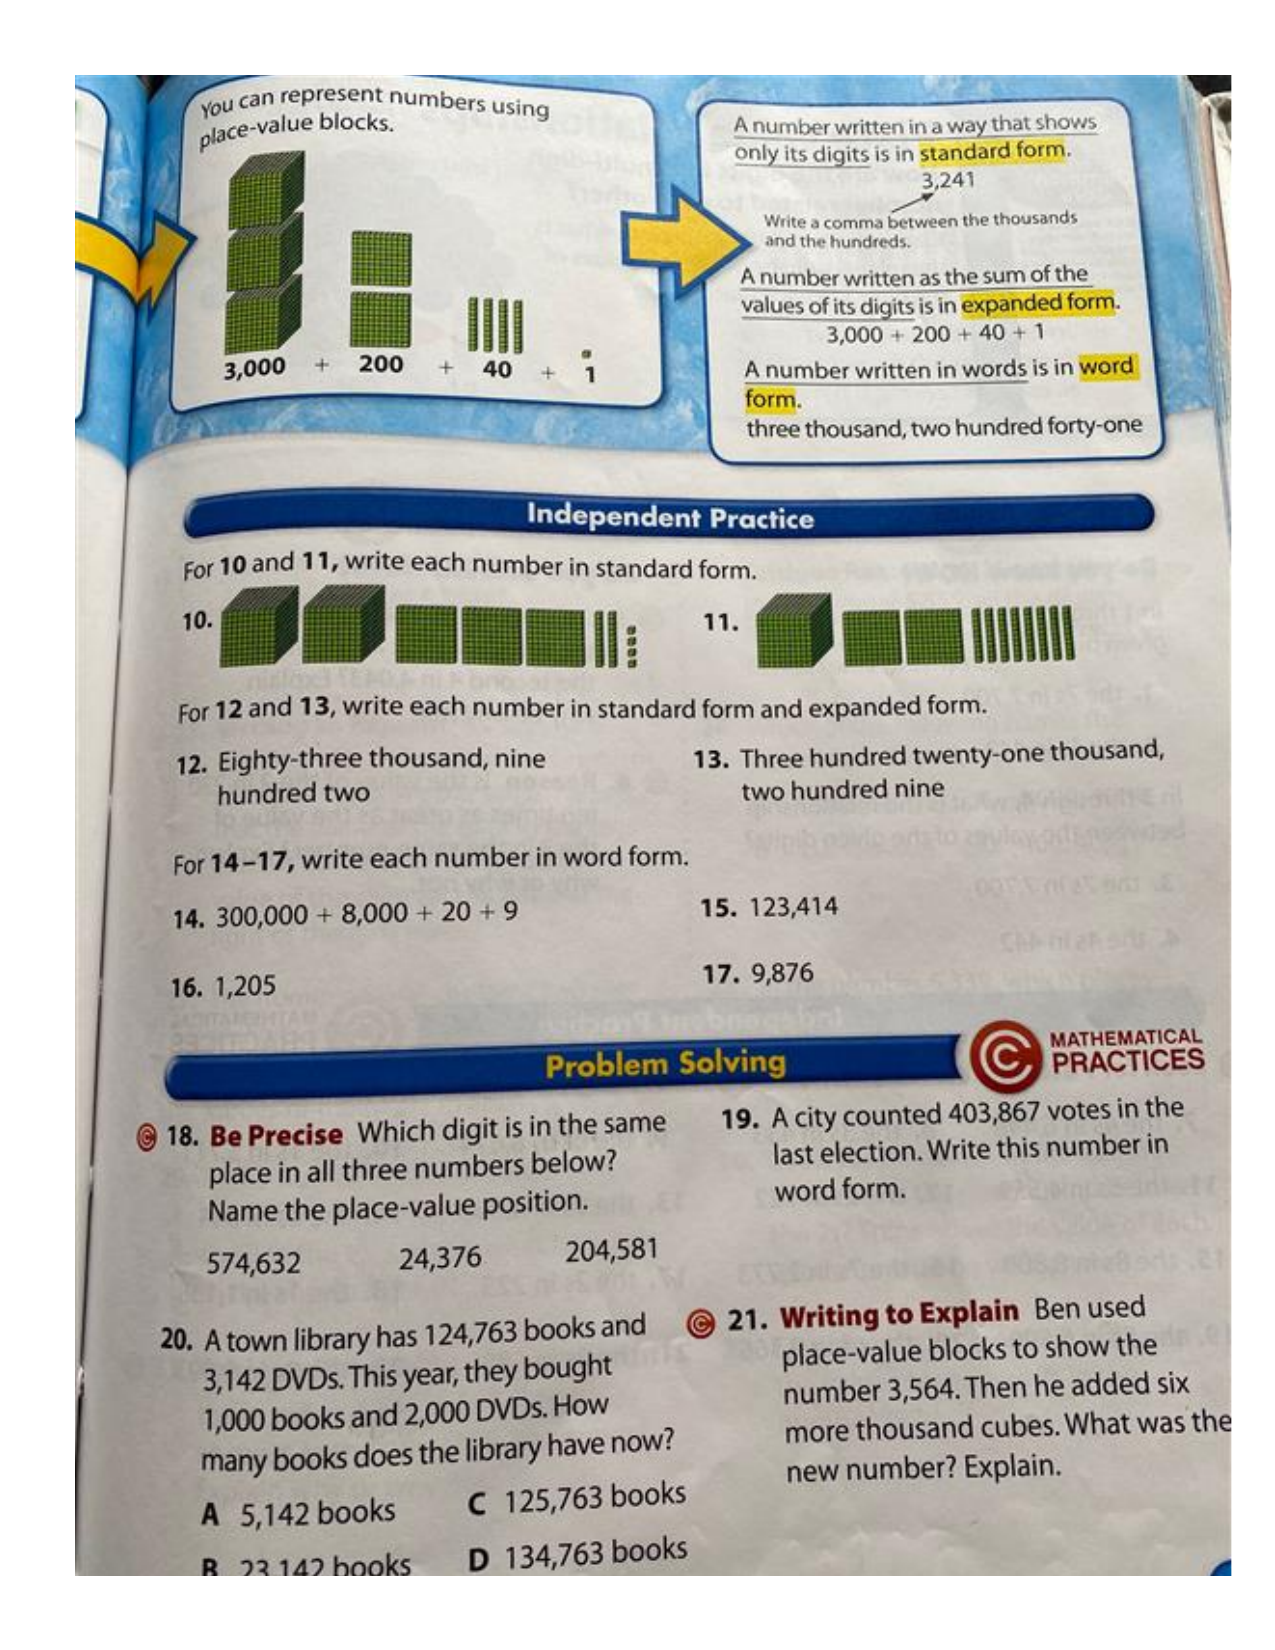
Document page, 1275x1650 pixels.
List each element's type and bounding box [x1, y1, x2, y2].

picture [75, 75, 1232, 1576]
